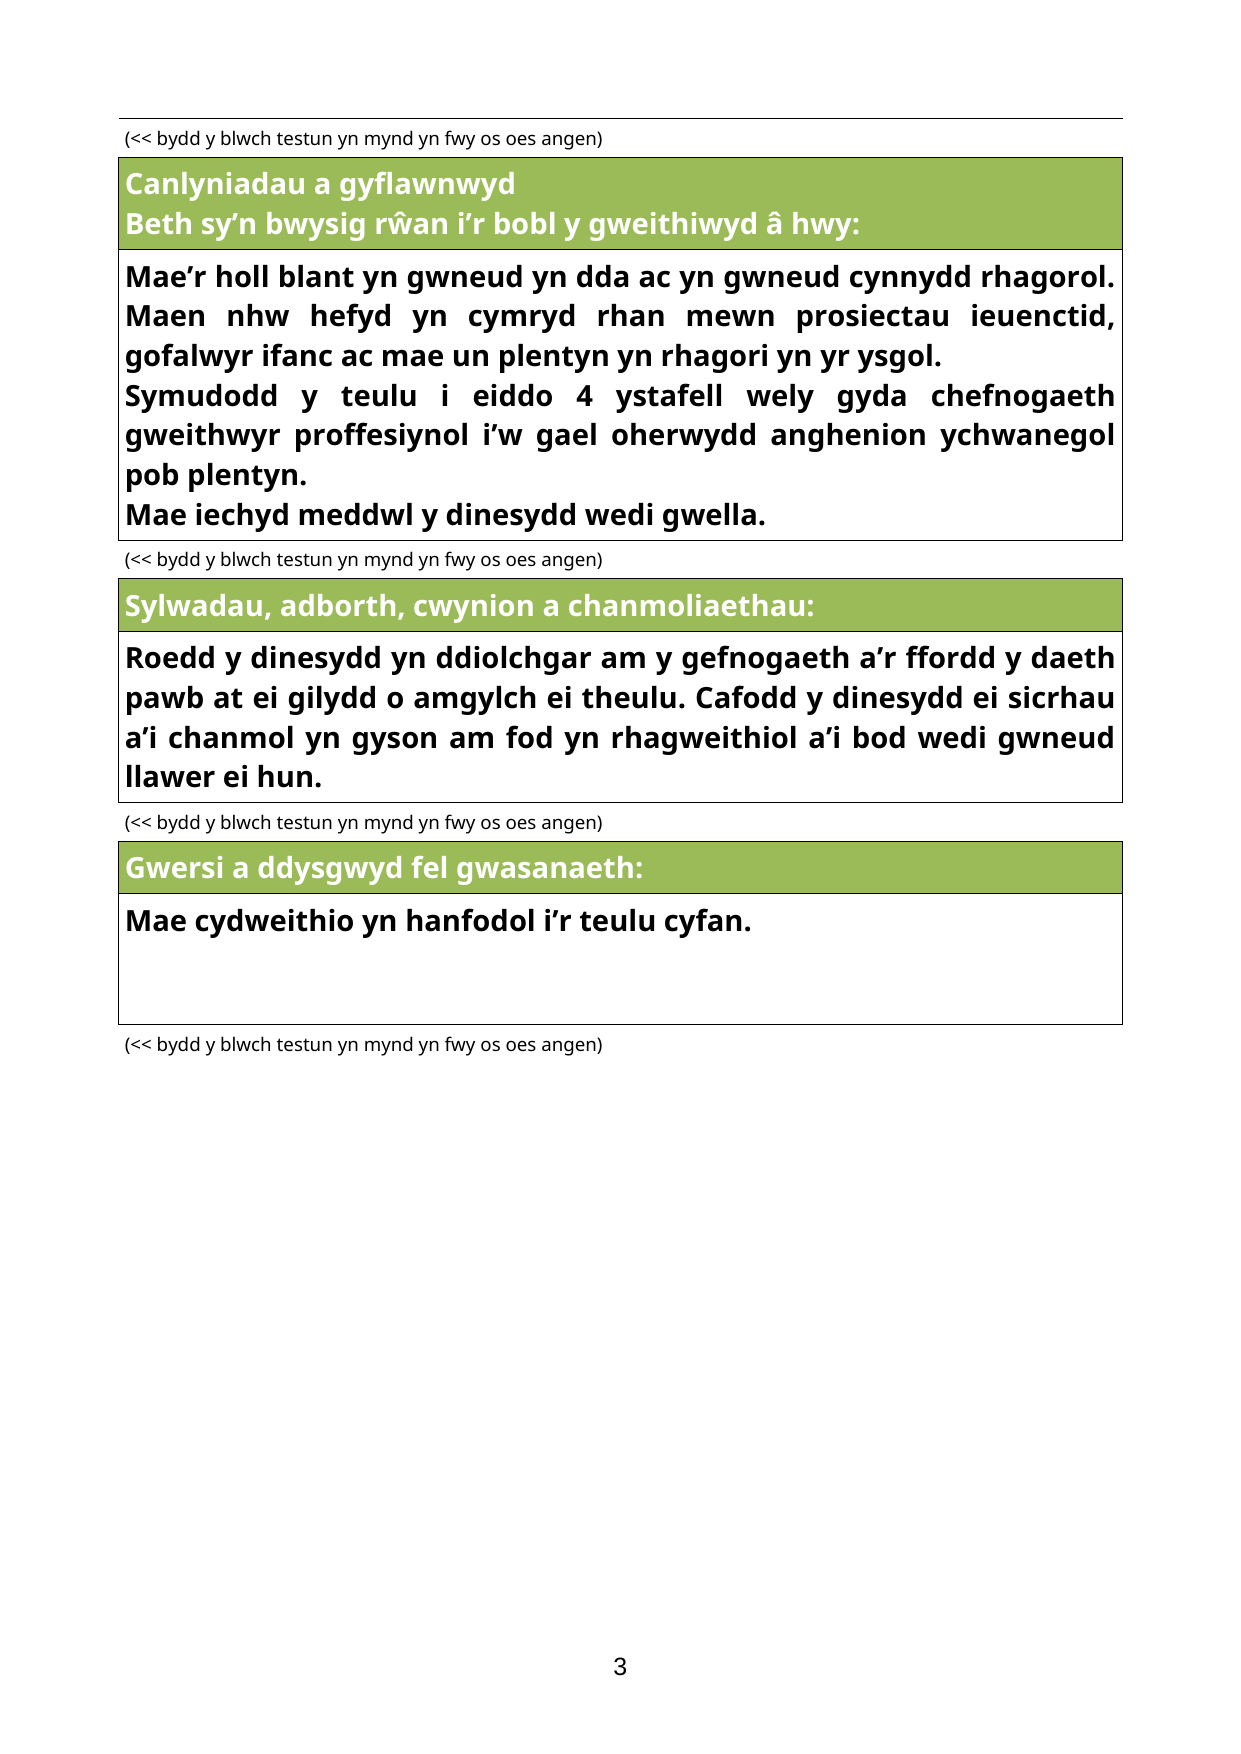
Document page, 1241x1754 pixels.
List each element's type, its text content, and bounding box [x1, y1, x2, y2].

table_cell (<< bydd y blwch testun yn mynd yn fwy os oes angen) [119, 803, 1123, 841]
table_cell Mae cydweithio yn hanfodol i’r teulu cyfan. [119, 894, 1122, 1024]
table_cell Canlyniadau a gyflawnwyd Beth sy’n bwysig rŵan i’r bobl y gweithiwyd â hwy: [119, 158, 1122, 249]
table_cell (<< bydd y blwch testun yn mynd yn fwy os oes angen) [119, 541, 1123, 578]
table_cell (<< bydd y blwch testun yn mynd yn fwy os oes angen) [119, 119, 1123, 157]
table_cell (<< bydd y blwch testun yn mynd yn fwy os oes angen) [119, 1025, 1123, 1063]
table_cell Sylwadau, adborth, cwynion a chanmoliaethau: [119, 579, 1122, 631]
table_cell Roedd y dinesydd yn ddiolchgar am y gefnogaeth a’r ffordd y daeth pawb at ei gilydd o amgylch ei theulu. Cafodd y dinesydd ei sicrhau a’i chanmol yn gyson am fod yn rhagweithiol a’i bod wedi gwneud llawer ei hun. [119, 632, 1122, 802]
table_cell Gwersi a ddysgwyd fel gwasanaeth: [119, 842, 1122, 893]
table_cell Mae’r holl blant yn gwneud yn dda ac yn gwneud cynnydd rhagorol. Maen nhw hefyd yn cymryd rhan mewn prosiectau ieuenctid, gofalwyr ifanc ac mae un plentyn yn rhagori yn yr ysgol. Symudodd y teulu i eiddo 4 ystafell wely gyda chefnogaeth gweithwyr proffesiynol i’w gael oherwydd anghenion ychwanegol pob plentyn. Mae iechyd meddwl y dinesydd wedi gwella. [119, 250, 1122, 539]
